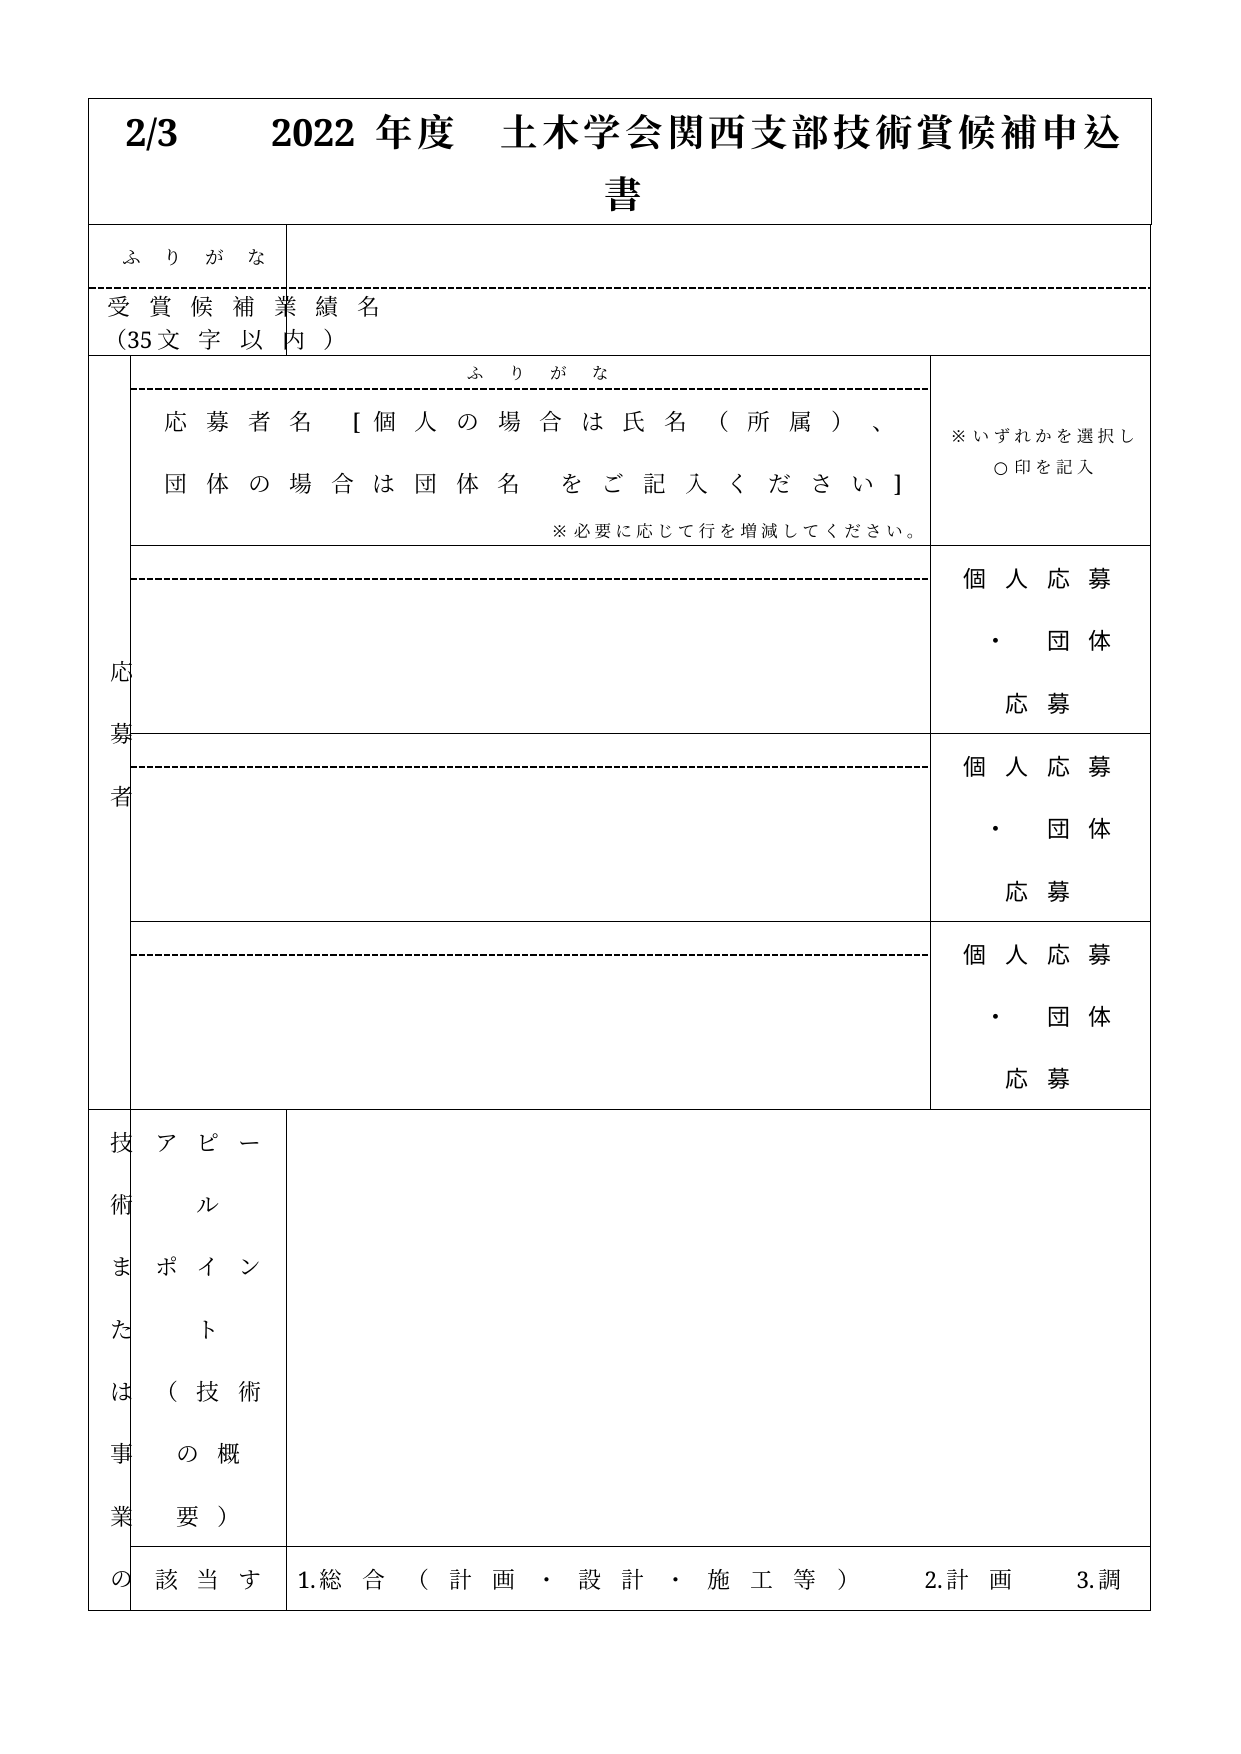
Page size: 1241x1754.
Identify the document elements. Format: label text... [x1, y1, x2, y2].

table_cell [131, 766, 930, 921]
table_cell 受賞候補業績名 （35文字以内） [89, 287, 286, 355]
table_cell ※いずれかを選択し ○印を記入 [931, 356, 1150, 545]
table_cell ふ り が な [89, 225, 286, 287]
table_cell [131, 546, 930, 578]
table_cell [131, 578, 930, 733]
table_header 2/3 2022年度 土木学会関西支部技術賞候補申込書 [89, 99, 1151, 224]
table_cell [287, 1110, 1150, 1546]
table_cell 個人応募 ・ 団体応募 [931, 546, 1150, 733]
table_cell [131, 922, 930, 953]
table_cell 該当する項目 (1つ選択) [131, 1547, 286, 1609]
table_cell [131, 954, 930, 1109]
table_cell [287, 225, 1150, 287]
table_cell 技術 または事業の概要 [89, 1110, 130, 1609]
table_cell ふ り が な [131, 356, 930, 388]
table_cell 個人応募 ・ 団体応募 [931, 734, 1150, 921]
table_cell [131, 734, 930, 766]
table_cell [287, 1547, 1150, 1609]
table_cell 応募者 [89, 356, 130, 1109]
table_cell 応募者名 [個人の場合は氏名（所属）、団体の場合は団体名 をご記入ください] ※必要に応じて行を増減してください。 [131, 388, 930, 545]
table_cell [287, 287, 1150, 355]
table_cell アピール ポイント （技術の概要） [131, 1110, 286, 1546]
table_cell 個人応募 ・ 団体応募 [931, 922, 1150, 1109]
